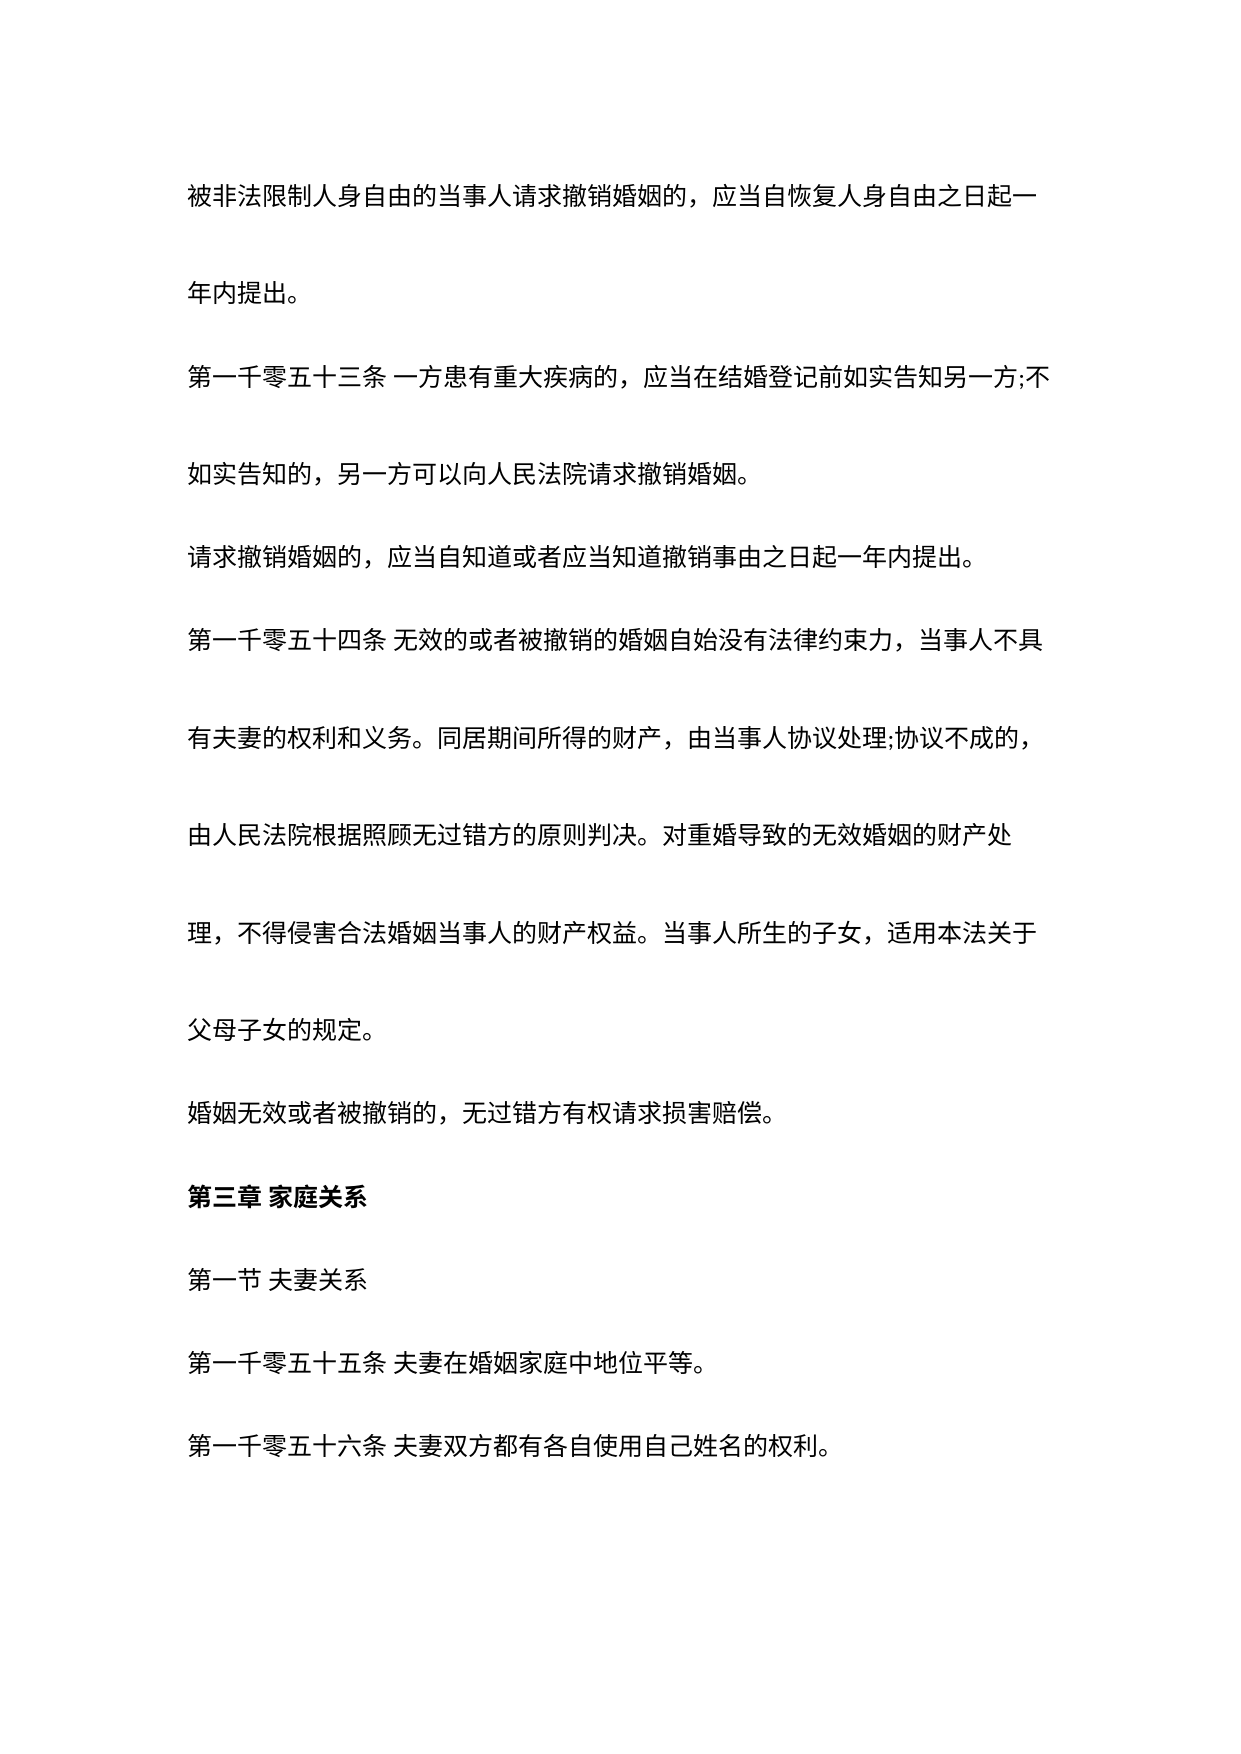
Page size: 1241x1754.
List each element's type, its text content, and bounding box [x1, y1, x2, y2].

text 第一节 夫妻关系 [187, 1246, 1053, 1311]
text 婚姻无效或者被撤销的，无过错方有权请求损害赔偿。 [187, 1079, 1053, 1144]
text 请求撤销婚姻的，应当自知道或者应当知道撤销事由之日起一年内提出。 [187, 523, 1053, 588]
text 被非法限制人身自由的当事人请求撤销婚姻的，应当自恢复人身自由之日起一年内提出。 [187, 162, 1053, 324]
text 第一千零五十六条 夫妻双方都有各自使用自己姓名的权利。 [187, 1412, 1053, 1477]
text 第一千零五十五条 夫妻在婚姻家庭中地位平等。 [187, 1329, 1053, 1394]
text 第一千零五十四条 无效的或者被撤销的婚姻自始没有法律约束力，当事人不具有夫妻的权利和义务。同居期间所得的财产，由当事人协议处理;协议不成的，由人民法院根据照顾无过错方的原则判决。对重婚导致的无效婚姻的财产处理，不得侵害合法婚姻当事人的财产权益。当事人所生的子女，适用本法关于父母子女的规定。 [187, 606, 1053, 1061]
text 第一千零五十三条 一方患有重大疾病的，应当在结婚登记前如实告知另一方;不如实告知的，另一方可以向人民法院请求撤销婚姻。 [187, 343, 1053, 505]
text 第三章 家庭关系 [187, 1163, 1053, 1228]
